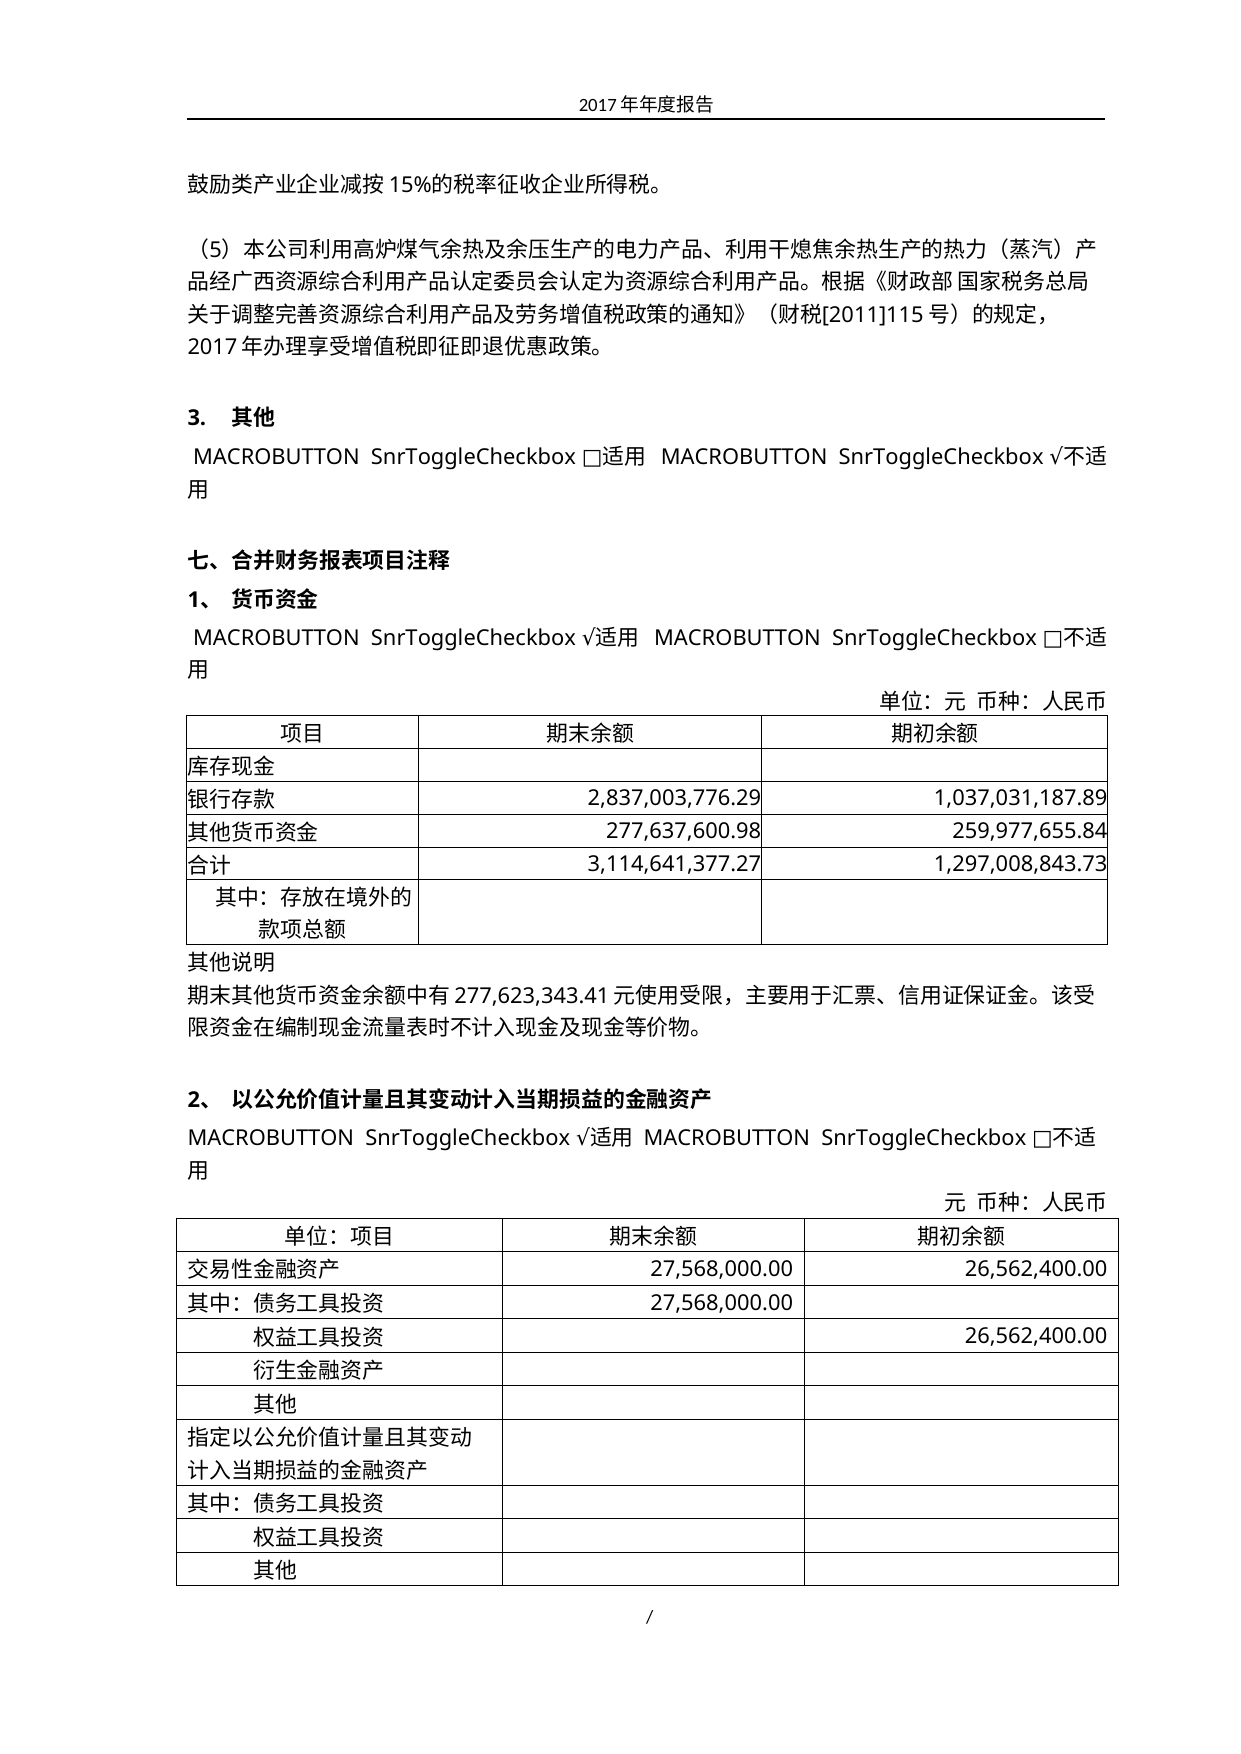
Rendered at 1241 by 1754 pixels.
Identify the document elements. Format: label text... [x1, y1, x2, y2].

subtitle 以公允价值计量且其变动计入当期损益的金融资产 [187, 1081, 1107, 1114]
subtitle 合并财务报表项目注释 [187, 543, 1107, 575]
